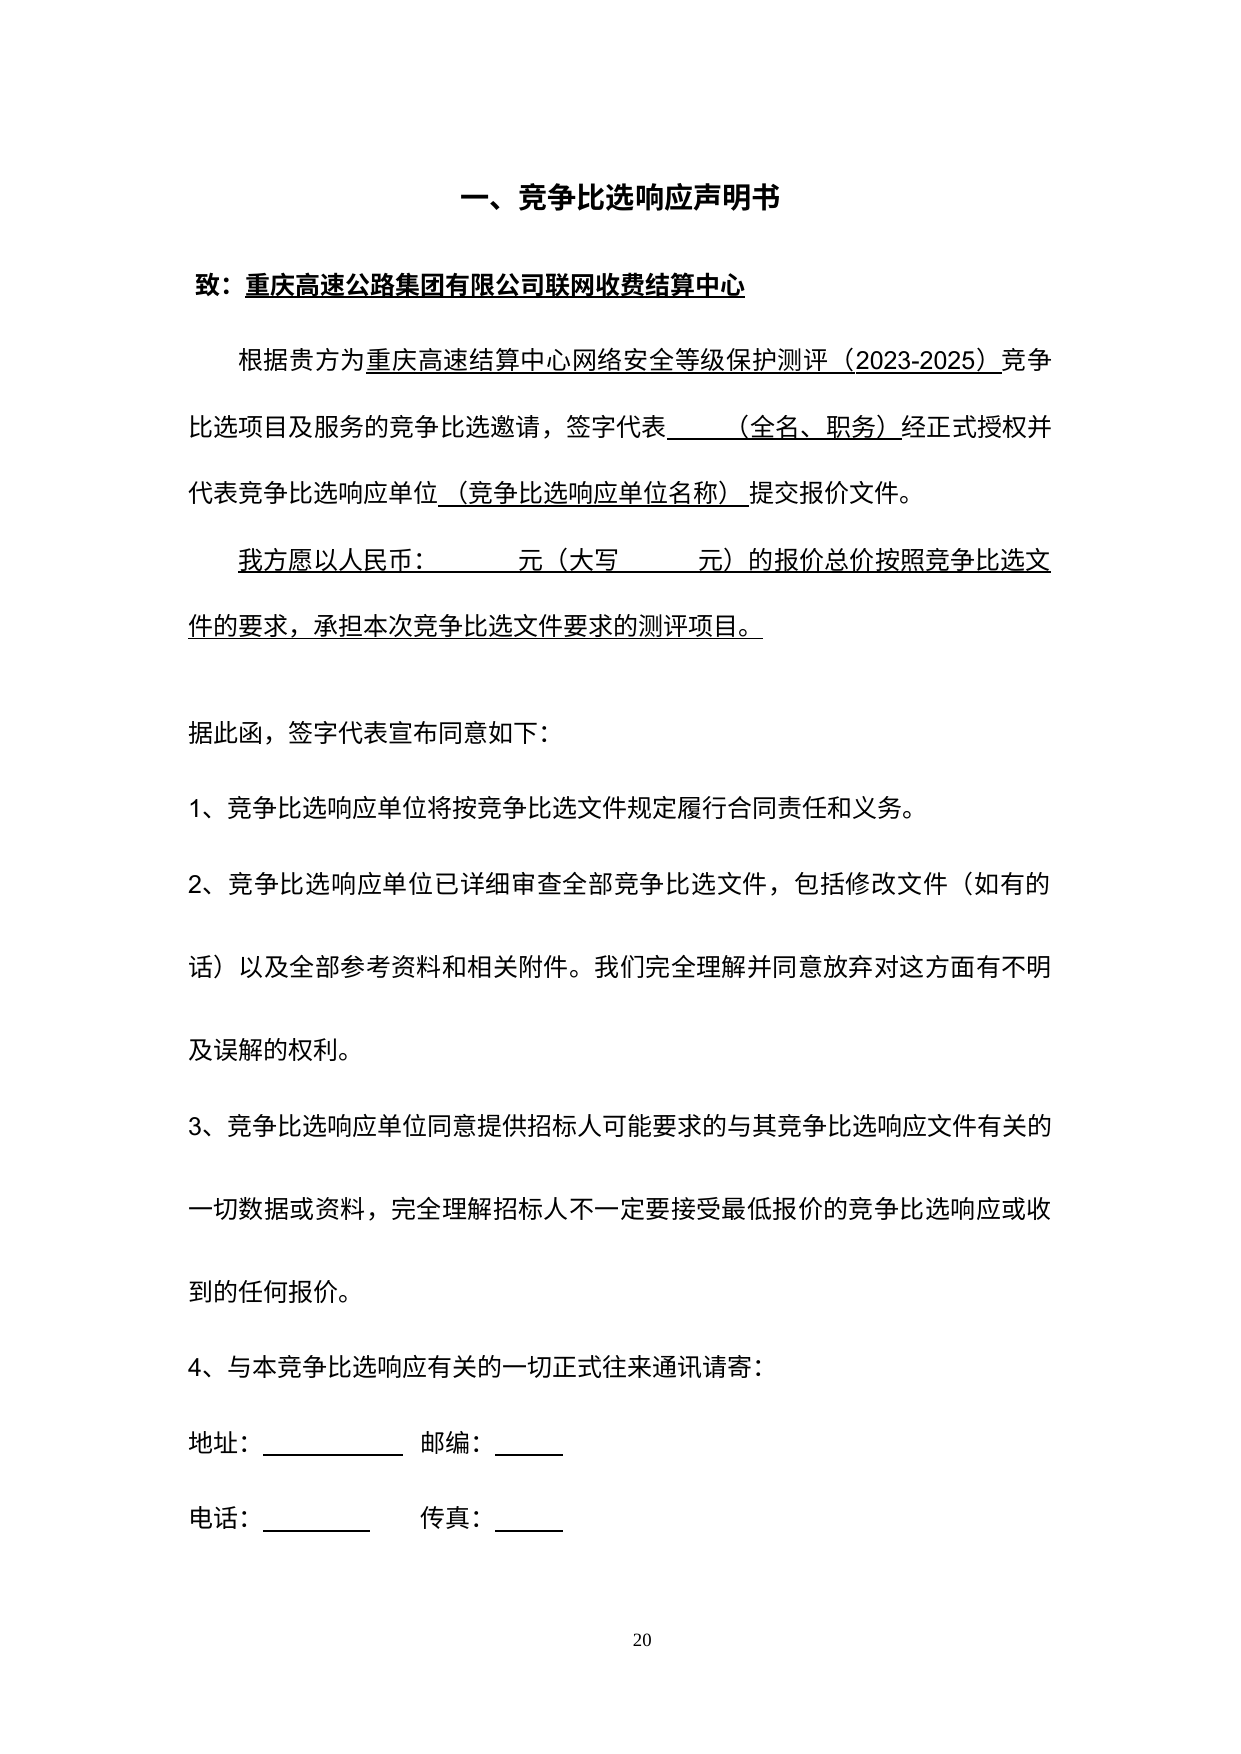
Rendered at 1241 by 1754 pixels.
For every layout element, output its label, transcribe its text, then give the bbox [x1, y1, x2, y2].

text 根据贵方为重庆高速结算中心网络安全等级保护测评（2023-2025）竞争比选项目及服务的竞争比选邀请，签字代表 （全名、职务）经正式授权并代表竞争比选响应单位 （竞争比选响应单位名称） 提交报价文件。 [188, 326, 1052, 525]
subtitle 一、竞争比选响应声明书 [188, 162, 1052, 229]
text 地址： 邮编： [188, 1408, 1052, 1474]
text 4、与本竞争比选响应有关的一切正式往来通讯请寄： [188, 1332, 1052, 1399]
text 我方愿以人民币： 元（大写 元）的报价总价按照竞争比选文件的要求，承担本次竞争比选文件要求的测评项目。 [188, 525, 1052, 658]
text 致：重庆高速公路集团有限公司联网收费结算中心 [188, 250, 1052, 317]
text 3、竞争比选响应单位同意提供招标人可能要求的与其竞争比选响应文件有关的一切数据或资料，完全理解招标人不一定要接受最低报价的竞争比选响应或收到的任何报价。 [188, 1091, 1052, 1323]
text 1、竞争比选响应单位将按竞争比选文件规定履行合同责任和义务。 [188, 774, 1052, 840]
text 2、竞争比选响应单位已详细审查全部竞争比选文件，包括修改文件（如有的话）以及全部参考资料和相关附件。我们完全理解并同意放弃对这方面有不明及误解的权利。 [188, 849, 1052, 1082]
text 电话： 传真： [188, 1483, 1052, 1550]
text 据此函，签字代表宣布同意如下： [188, 698, 1052, 765]
